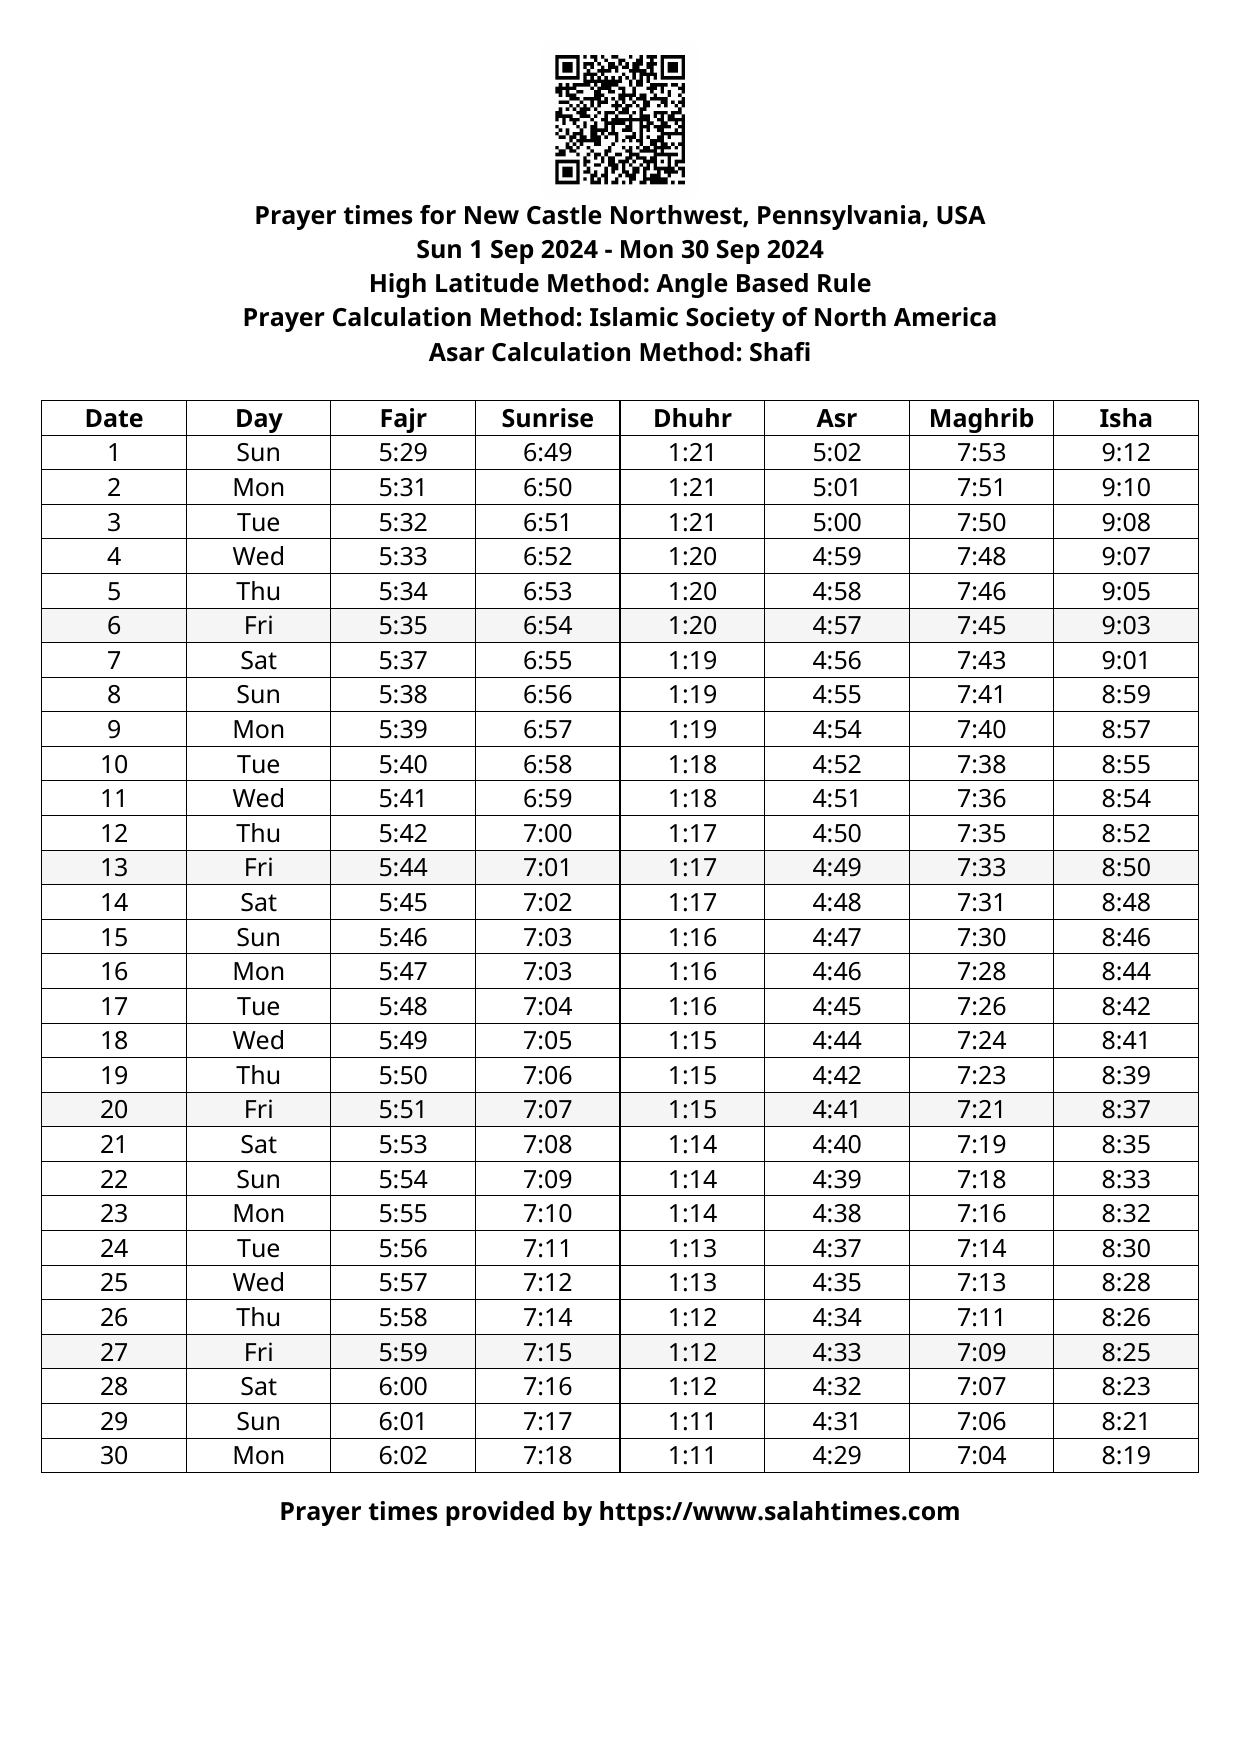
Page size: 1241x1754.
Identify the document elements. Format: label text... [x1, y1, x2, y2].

table_cell 5:51 [331, 1093, 475, 1126]
table_cell 7:24 [910, 1024, 1053, 1057]
table_cell 7:17 [476, 1404, 619, 1437]
table_cell 8:55 [1054, 747, 1198, 780]
table_cell 5:53 [331, 1127, 475, 1161]
table_cell 8:35 [1054, 1127, 1198, 1161]
table_cell 7:30 [910, 920, 1053, 953]
table_cell 7:48 [910, 539, 1053, 573]
table_cell 4:29 [765, 1439, 909, 1472]
table_cell 4:49 [765, 851, 909, 884]
table_cell 1:12 [621, 1300, 764, 1334]
table_cell 1:13 [621, 1231, 764, 1264]
table_cell Sun [187, 1162, 330, 1195]
table_cell 1:16 [621, 989, 764, 1022]
table_cell 6:50 [476, 470, 619, 504]
table_cell Fri [187, 1335, 330, 1368]
picture [542, 41, 699, 198]
table_cell 7:18 [910, 1162, 1053, 1195]
table_cell 8:30 [1054, 1231, 1198, 1264]
table_cell 4:45 [765, 989, 909, 1022]
table_cell Fri [187, 1093, 330, 1126]
table_cell Thu [187, 574, 330, 607]
table_cell 1:17 [621, 851, 764, 884]
table_cell 8:37 [1054, 1093, 1198, 1126]
table_cell 4:57 [765, 609, 909, 642]
table_cell 1:20 [621, 609, 764, 642]
table_cell 6:01 [331, 1404, 475, 1437]
table_cell Sun [187, 1404, 330, 1437]
table_cell 1:11 [621, 1439, 764, 1472]
table_cell 5:57 [331, 1266, 475, 1299]
table_cell 8:25 [1054, 1335, 1198, 1368]
table_cell 7:43 [910, 643, 1053, 677]
table_cell 4:40 [765, 1127, 909, 1161]
table_cell 5:34 [331, 574, 475, 607]
table_cell 1:16 [621, 954, 764, 988]
table_cell 7:46 [910, 574, 1053, 607]
table_cell 7:13 [910, 1266, 1053, 1299]
table_cell 11 [42, 781, 186, 815]
table_cell 4:59 [765, 539, 909, 573]
table_cell 7:08 [476, 1127, 619, 1161]
table_cell 4:35 [765, 1266, 909, 1299]
table_cell 6:58 [476, 747, 619, 780]
table_cell 7:03 [476, 920, 619, 953]
table_cell 8:33 [1054, 1162, 1198, 1195]
table_cell 8:26 [1054, 1300, 1198, 1334]
table_cell 7:31 [910, 885, 1053, 919]
table_cell 19 [42, 1058, 186, 1092]
table_cell 5:37 [331, 643, 475, 677]
table_cell 9:08 [1054, 505, 1198, 538]
table_cell 5:59 [331, 1335, 475, 1368]
table_cell Fri [187, 851, 330, 884]
table_cell Mon [187, 1196, 330, 1230]
table_cell 4:48 [765, 885, 909, 919]
table_cell 1:12 [621, 1369, 764, 1403]
text Asar Calculation Method: Shafi [42, 334, 1198, 368]
table_cell 4:58 [765, 574, 909, 607]
table_cell 7:50 [910, 505, 1053, 538]
table_cell 5 [42, 574, 186, 607]
table_cell 1:12 [621, 1335, 764, 1368]
table_cell Wed [187, 1024, 330, 1057]
table_cell 7:33 [910, 851, 1053, 884]
table_cell Sat [187, 1369, 330, 1403]
table_cell 9:12 [1054, 436, 1198, 469]
table_cell 1:15 [621, 1024, 764, 1057]
table_cell 4:55 [765, 678, 909, 711]
table_cell 7:45 [910, 609, 1053, 642]
table_cell 7:09 [910, 1335, 1053, 1368]
table_cell 7:41 [910, 678, 1053, 711]
table_cell 7:19 [910, 1127, 1053, 1161]
table_cell 7:12 [476, 1266, 619, 1299]
table_cell 4:44 [765, 1024, 909, 1057]
table_cell 8:32 [1054, 1196, 1198, 1230]
table_cell 29 [42, 1404, 186, 1437]
table_cell 4:31 [765, 1404, 909, 1437]
text Prayer times provided by https://www.salahtimes.com [42, 1494, 1198, 1528]
table_cell 20 [42, 1093, 186, 1126]
table_cell 7:09 [476, 1162, 619, 1195]
table_cell 1:20 [621, 574, 764, 607]
table_cell 8:52 [1054, 816, 1198, 849]
table_cell 25 [42, 1266, 186, 1299]
table_cell 1:19 [621, 678, 764, 711]
table_cell 13 [42, 851, 186, 884]
table_cell 5:31 [331, 470, 475, 504]
table_cell 7:51 [910, 470, 1053, 504]
table_cell 18 [42, 1024, 186, 1057]
table_cell Thu [187, 816, 330, 849]
table_cell 7:21 [910, 1093, 1053, 1126]
table_cell Mon [187, 470, 330, 504]
table_cell 9:07 [1054, 539, 1198, 573]
table_cell 1:17 [621, 816, 764, 849]
table_cell 9:05 [1054, 574, 1198, 607]
table_cell 24 [42, 1231, 186, 1264]
table_cell 7:26 [910, 989, 1053, 1022]
table_cell 8:50 [1054, 851, 1198, 884]
table_cell 6:56 [476, 678, 619, 711]
table_cell 9:10 [1054, 470, 1198, 504]
table_cell 7:06 [910, 1404, 1053, 1437]
table_cell 4:54 [765, 712, 909, 746]
table_cell 7:16 [910, 1196, 1053, 1230]
table_cell 5:50 [331, 1058, 475, 1092]
table_cell 5:32 [331, 505, 475, 538]
table_cell 26 [42, 1300, 186, 1334]
table_cell 7:15 [476, 1335, 619, 1368]
table_cell 4:33 [765, 1335, 909, 1368]
table_cell 4:32 [765, 1369, 909, 1403]
table_cell 4:51 [765, 781, 909, 815]
table_cell 5:01 [765, 470, 909, 504]
table_cell 7:18 [476, 1439, 619, 1472]
table_cell 7:14 [910, 1231, 1053, 1264]
table_cell 4:56 [765, 643, 909, 677]
table_cell 8:21 [1054, 1404, 1198, 1437]
table_cell 15 [42, 920, 186, 953]
table_cell 1:11 [621, 1404, 764, 1437]
table_cell 1:20 [621, 539, 764, 573]
table_cell 1:15 [621, 1058, 764, 1092]
table_cell Fri [187, 609, 330, 642]
table_cell 1:14 [621, 1162, 764, 1195]
table_cell 5:47 [331, 954, 475, 988]
table_cell Mon [187, 954, 330, 988]
table_cell 4:41 [765, 1093, 909, 1126]
table_cell 7:01 [476, 851, 619, 884]
table_cell Thu [187, 1058, 330, 1092]
table_cell 5:55 [331, 1196, 475, 1230]
table_cell 5:39 [331, 712, 475, 746]
table_cell Thu [187, 1300, 330, 1334]
table_cell 1:13 [621, 1266, 764, 1299]
table_cell 5:40 [331, 747, 475, 780]
table_cell 10 [42, 747, 186, 780]
table_cell 4:52 [765, 747, 909, 780]
table_cell 6:53 [476, 574, 619, 607]
table_cell 8:54 [1054, 781, 1198, 815]
table_cell 4:34 [765, 1300, 909, 1334]
table_cell 1:18 [621, 781, 764, 815]
table_cell 1:21 [621, 505, 764, 538]
table_cell 5:46 [331, 920, 475, 953]
table_cell 2 [42, 470, 186, 504]
table_cell 6:59 [476, 781, 619, 815]
table_cell 8:42 [1054, 989, 1198, 1022]
table_cell 5:44 [331, 851, 475, 884]
table_cell 7:14 [476, 1300, 619, 1334]
table_cell 7:11 [476, 1231, 619, 1264]
table_cell 1:15 [621, 1093, 764, 1126]
table_cell 6:55 [476, 643, 619, 677]
table_cell 7:05 [476, 1024, 619, 1057]
table_cell 8:39 [1054, 1058, 1198, 1092]
table_cell 4:47 [765, 920, 909, 953]
table_cell 8:46 [1054, 920, 1198, 953]
table_cell 16 [42, 954, 186, 988]
table_cell 7:02 [476, 885, 619, 919]
table_cell 6:00 [331, 1369, 475, 1403]
table_cell 9:01 [1054, 643, 1198, 677]
table_cell 4:39 [765, 1162, 909, 1195]
table_cell 5:54 [331, 1162, 475, 1195]
table_cell 6:54 [476, 609, 619, 642]
table_cell 4:37 [765, 1231, 909, 1264]
table_cell 17 [42, 989, 186, 1022]
table_cell Sun [187, 436, 330, 469]
table_header Maghrib [910, 401, 1053, 434]
table_cell 7 [42, 643, 186, 677]
table_cell 7:04 [476, 989, 619, 1022]
table_cell 8:23 [1054, 1369, 1198, 1403]
table_cell 7:07 [910, 1369, 1053, 1403]
table_cell 9 [42, 712, 186, 746]
table_header Isha [1054, 401, 1198, 434]
table_cell 7:11 [910, 1300, 1053, 1334]
table_cell Tue [187, 989, 330, 1022]
text Sun 1 Sep 2024 - Mon 30 Sep 2024 [42, 232, 1198, 266]
table_cell Sat [187, 1127, 330, 1161]
table_cell 8:57 [1054, 712, 1198, 746]
table_cell 5:35 [331, 609, 475, 642]
table_cell Sat [187, 643, 330, 677]
table_cell 6:02 [331, 1439, 475, 1472]
table_cell 5:29 [331, 436, 475, 469]
table_cell 8:44 [1054, 954, 1198, 988]
table_cell 1:18 [621, 747, 764, 780]
table_cell 5:38 [331, 678, 475, 711]
table_cell 8:41 [1054, 1024, 1198, 1057]
table_cell 7:36 [910, 781, 1053, 815]
table_cell 7:16 [476, 1369, 619, 1403]
table_cell 5:41 [331, 781, 475, 815]
table_cell 1:14 [621, 1127, 764, 1161]
table_cell Sun [187, 678, 330, 711]
table_cell 7:04 [910, 1439, 1053, 1472]
table_cell 6:52 [476, 539, 619, 573]
table_cell 28 [42, 1369, 186, 1403]
table_cell 7:03 [476, 954, 619, 988]
table_cell 4:50 [765, 816, 909, 849]
table_cell 5:49 [331, 1024, 475, 1057]
table_cell 8:28 [1054, 1266, 1198, 1299]
table_cell 1:19 [621, 643, 764, 677]
table_cell 6:51 [476, 505, 619, 538]
table_cell 3 [42, 505, 186, 538]
table_cell 6:49 [476, 436, 619, 469]
table_header Asr [765, 401, 909, 434]
table_header Sunrise [476, 401, 619, 434]
table_cell Mon [187, 1439, 330, 1472]
table_cell 8:59 [1054, 678, 1198, 711]
table_cell 7:10 [476, 1196, 619, 1230]
table_cell 5:45 [331, 885, 475, 919]
table_cell 1:17 [621, 885, 764, 919]
table_cell 21 [42, 1127, 186, 1161]
text Prayer times for New Castle Northwest, Pennsylvania, USA [42, 198, 1198, 232]
text High Latitude Method: Angle Based Rule [42, 266, 1198, 300]
table_cell Wed [187, 539, 330, 573]
table_cell Mon [187, 712, 330, 746]
table_cell 7:53 [910, 436, 1053, 469]
table_cell 1 [42, 436, 186, 469]
table_cell Tue [187, 505, 330, 538]
table_cell 7:40 [910, 712, 1053, 746]
table_cell 14 [42, 885, 186, 919]
table_cell 1:21 [621, 470, 764, 504]
table_header Date [42, 401, 186, 434]
table_cell 22 [42, 1162, 186, 1195]
table_cell 5:33 [331, 539, 475, 573]
table_cell 5:00 [765, 505, 909, 538]
table_cell 6:57 [476, 712, 619, 746]
table_cell 4 [42, 539, 186, 573]
table_cell 7:35 [910, 816, 1053, 849]
table_cell 8 [42, 678, 186, 711]
table_cell 7:07 [476, 1093, 619, 1126]
table_header Fajr [331, 401, 475, 434]
table_cell 7:38 [910, 747, 1053, 780]
table_cell 1:16 [621, 920, 764, 953]
table_header Dhuhr [621, 401, 764, 434]
table_cell 12 [42, 816, 186, 849]
table_cell 4:42 [765, 1058, 909, 1092]
table_cell 30 [42, 1439, 186, 1472]
table_cell 9:03 [1054, 609, 1198, 642]
text Prayer Calculation Method: Islamic Society of North America [42, 300, 1198, 334]
table_cell 5:48 [331, 989, 475, 1022]
table_cell 1:21 [621, 436, 764, 469]
table_cell 7:06 [476, 1058, 619, 1092]
table_cell 8:48 [1054, 885, 1198, 919]
table_cell 4:46 [765, 954, 909, 988]
table_cell 23 [42, 1196, 186, 1230]
table_cell 5:56 [331, 1231, 475, 1264]
table_cell 7:00 [476, 816, 619, 849]
table_cell 7:28 [910, 954, 1053, 988]
table_cell Tue [187, 747, 330, 780]
table_cell 6 [42, 609, 186, 642]
table_cell 4:38 [765, 1196, 909, 1230]
table_header Day [187, 401, 330, 434]
table_cell 5:58 [331, 1300, 475, 1334]
table_cell 1:19 [621, 712, 764, 746]
table_cell 5:02 [765, 436, 909, 469]
table_cell 1:14 [621, 1196, 764, 1230]
table_cell 8:19 [1054, 1439, 1198, 1472]
table_cell 27 [42, 1335, 186, 1368]
table_cell Sat [187, 885, 330, 919]
table_cell Wed [187, 1266, 330, 1299]
table_cell Wed [187, 781, 330, 815]
table_cell Tue [187, 1231, 330, 1264]
table_cell Sun [187, 920, 330, 953]
table_cell 7:23 [910, 1058, 1053, 1092]
table_cell 5:42 [331, 816, 475, 849]
